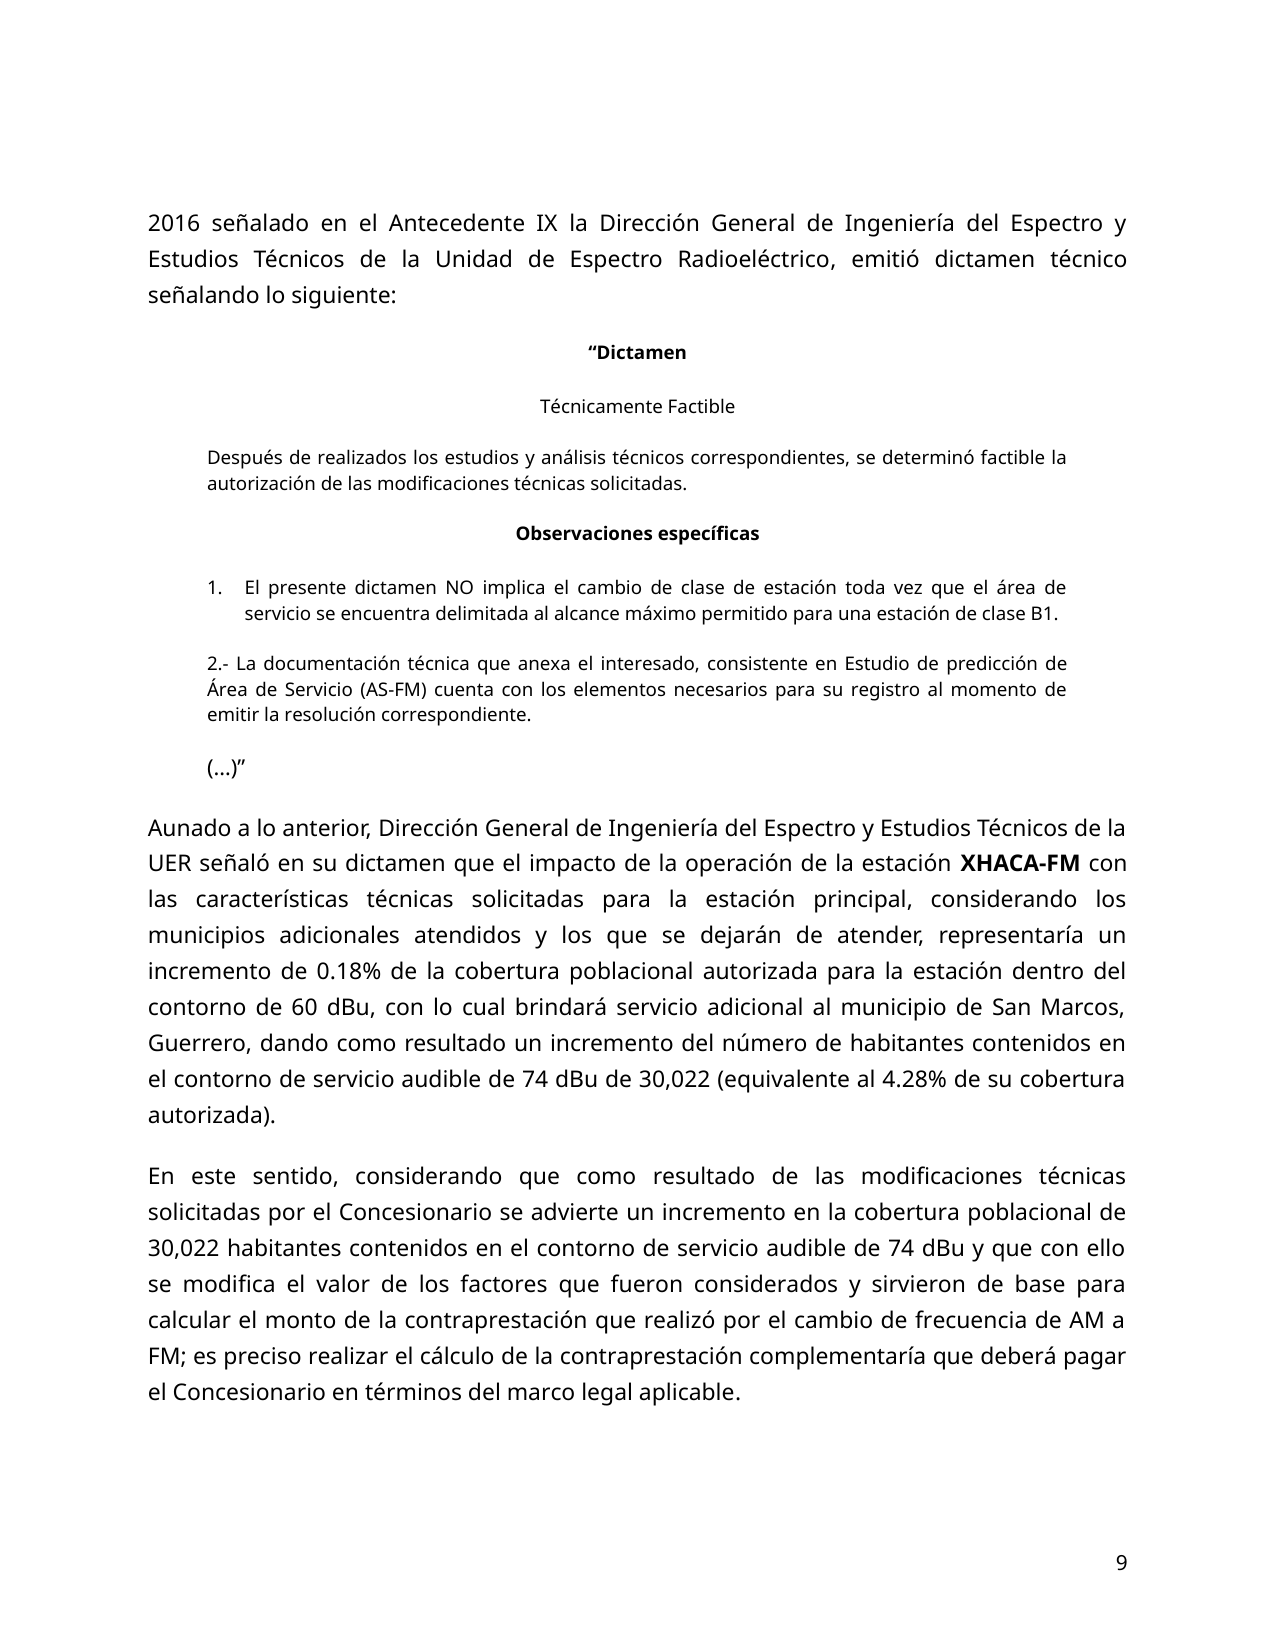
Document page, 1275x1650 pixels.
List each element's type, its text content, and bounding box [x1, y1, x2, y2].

text (…)” [207, 752, 1078, 782]
text Observaciones específicas [148, 520, 1127, 546]
text “Dictamen [148, 339, 1127, 365]
text Técnicamente Factible [207, 394, 1068, 419]
text 2.- La documentación técnica que anexa el interesado, consistente en Estudio de predicción de Área de Servicio (AS-FM) cuenta con los elementos necesarios para su registro al momento de emitir la resolución correspondiente. [207, 651, 1068, 727]
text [148, 207, 1127, 310]
text En este sentido, considerando que como resultado de las modificaciones técnicas solicitadas por el Concesionario se advierte un incremento en la cobertura poblacional de 30,022 habitantes contenidos en el contorno de servicio audible de 74 dBu y que con ello se modifica el valor de los factores que fueron considerados y sirvieron de base para calcular el monto de la contraprestación que realizó por el cambio de frecuencia de AM a FM; es preciso realizar el cálculo de la contraprestación complementaría que deberá pagar el Concesionario en términos del marco legal aplicable. [148, 1160, 1127, 1407]
text Después de realizados los estudios y análisis técnicos correspondientes, se determinó factible la autorización de las modificaciones técnicas solicitadas. [207, 444, 1068, 495]
list El presente dictamen NO implica el cambio de clase de estación toda vez que el área de servicio se encuentra delimitada al alcance máximo permitido para una estación de clase B1. [207, 575, 1068, 626]
text Aunado a lo anterior, Dirección General de Ingeniería del Espectro y Estudios Técnicos de la UER señaló en su dictamen que el impacto de la operación de la estación XHACA-FM con las características técnicas solicitadas para la estación principal, considerando los municipios adicionales atendidos y los que se dejarán de atender, representaría un incremento de 0.18% de la cobertura poblacional autorizada para la estación dentro del contorno de 60 dBu, con lo cual brindará servicio adicional al municipio de San Marcos, Guerrero, dando como resultado un incremento del número de habitantes contenidos en el contorno de servicio audible de 74 dBu de 30,022 (equivalente al 4.28% de su cobertura autorizada). [148, 811, 1127, 1130]
